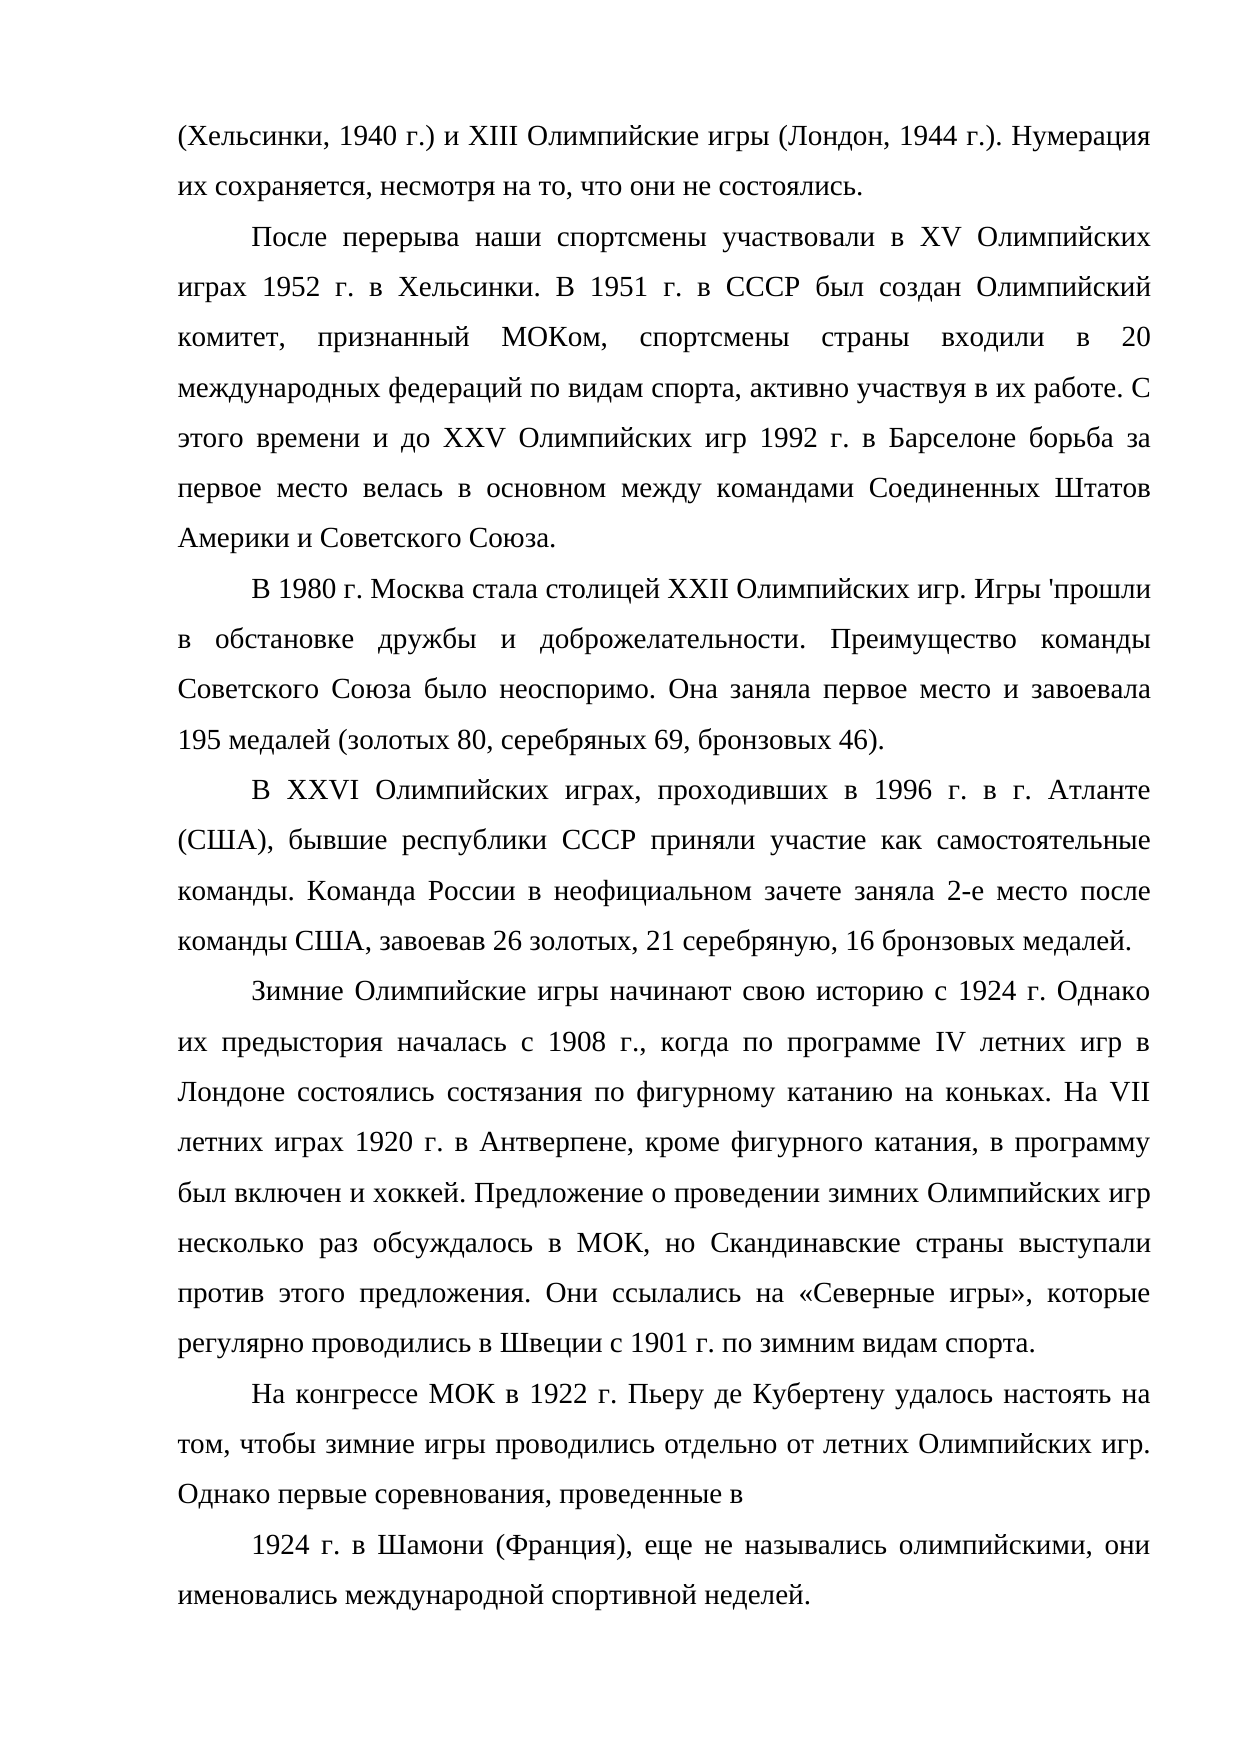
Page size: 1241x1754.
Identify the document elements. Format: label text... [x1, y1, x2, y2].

text Зимние Олимпийские игры начинают свою историю с 1924 г. Однако их предыстория началась с 1908 г., когда по программе IV летних игр в Лондоне состоялись состязания по фигурному катанию на коньках. На VII летних играх 1920 г. в Антверпене, кроме фигурного катания, в программу был включен и хоккей. Предложение о проведении зимних Олимпийских игр несколько раз обсуждалось в МОК, но Скандинавские страны выступали против этого предложения. Они ссылались на «Северные игры», которые регулярно проводились в Швеции с 1901 г. по зимним видам спорта. [177, 973, 1152, 1359]
text После перерыва наши спортсмены участвовали в XV Олимпийских играх 1952 г. в Хельсинки. В 1951 г. в СССР был создан Олимпийский комитет, признанный МОКом, спортсмены страны входили в 20 международных федераций по видам спорта, активно участвуя в их работе. С этого времени и до XXV Олимпийских игр 1992 г. в Барселоне борьба за первое место велась в основном между командами Соединенных Штатов Америки и Советского Союза. [177, 219, 1152, 554]
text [177, 118, 1152, 202]
text В 1980 г. Москва стала столицей XXII Олимпийских игр. Игры 'прошли в обстановке дружбы и доброжелательности. Преимущество команды Советского Союза было неоспоримо. Она заняла первое место и завоевала 195 медалей (золотых 80, серебряных 69, бронзовых 46). [177, 571, 1152, 755]
text В XXVI Олимпийских играх, проходивших в 1996 г. в г. Атланте (США), бывшие республики СССР приняли участие как самостоятельные команды. Команда России в неофициальном зачете заняла 2-е место после команды США, завоевав 26 золотых, 21 серебряную, 16 бронзовых медалей. [177, 772, 1152, 957]
text 1924 г. в Шамони (Франция), еще не назывались олимпийскими, они именовались международной спортивной неделей. [177, 1527, 1152, 1611]
text На конгрессе МОК в 1922 г. Пьеру де Кубертену удалось настоять на том, чтобы зимние игры проводились отдельно от летних Олимпийских игр. Однако первые соревнования, проведенные в [177, 1376, 1152, 1510]
